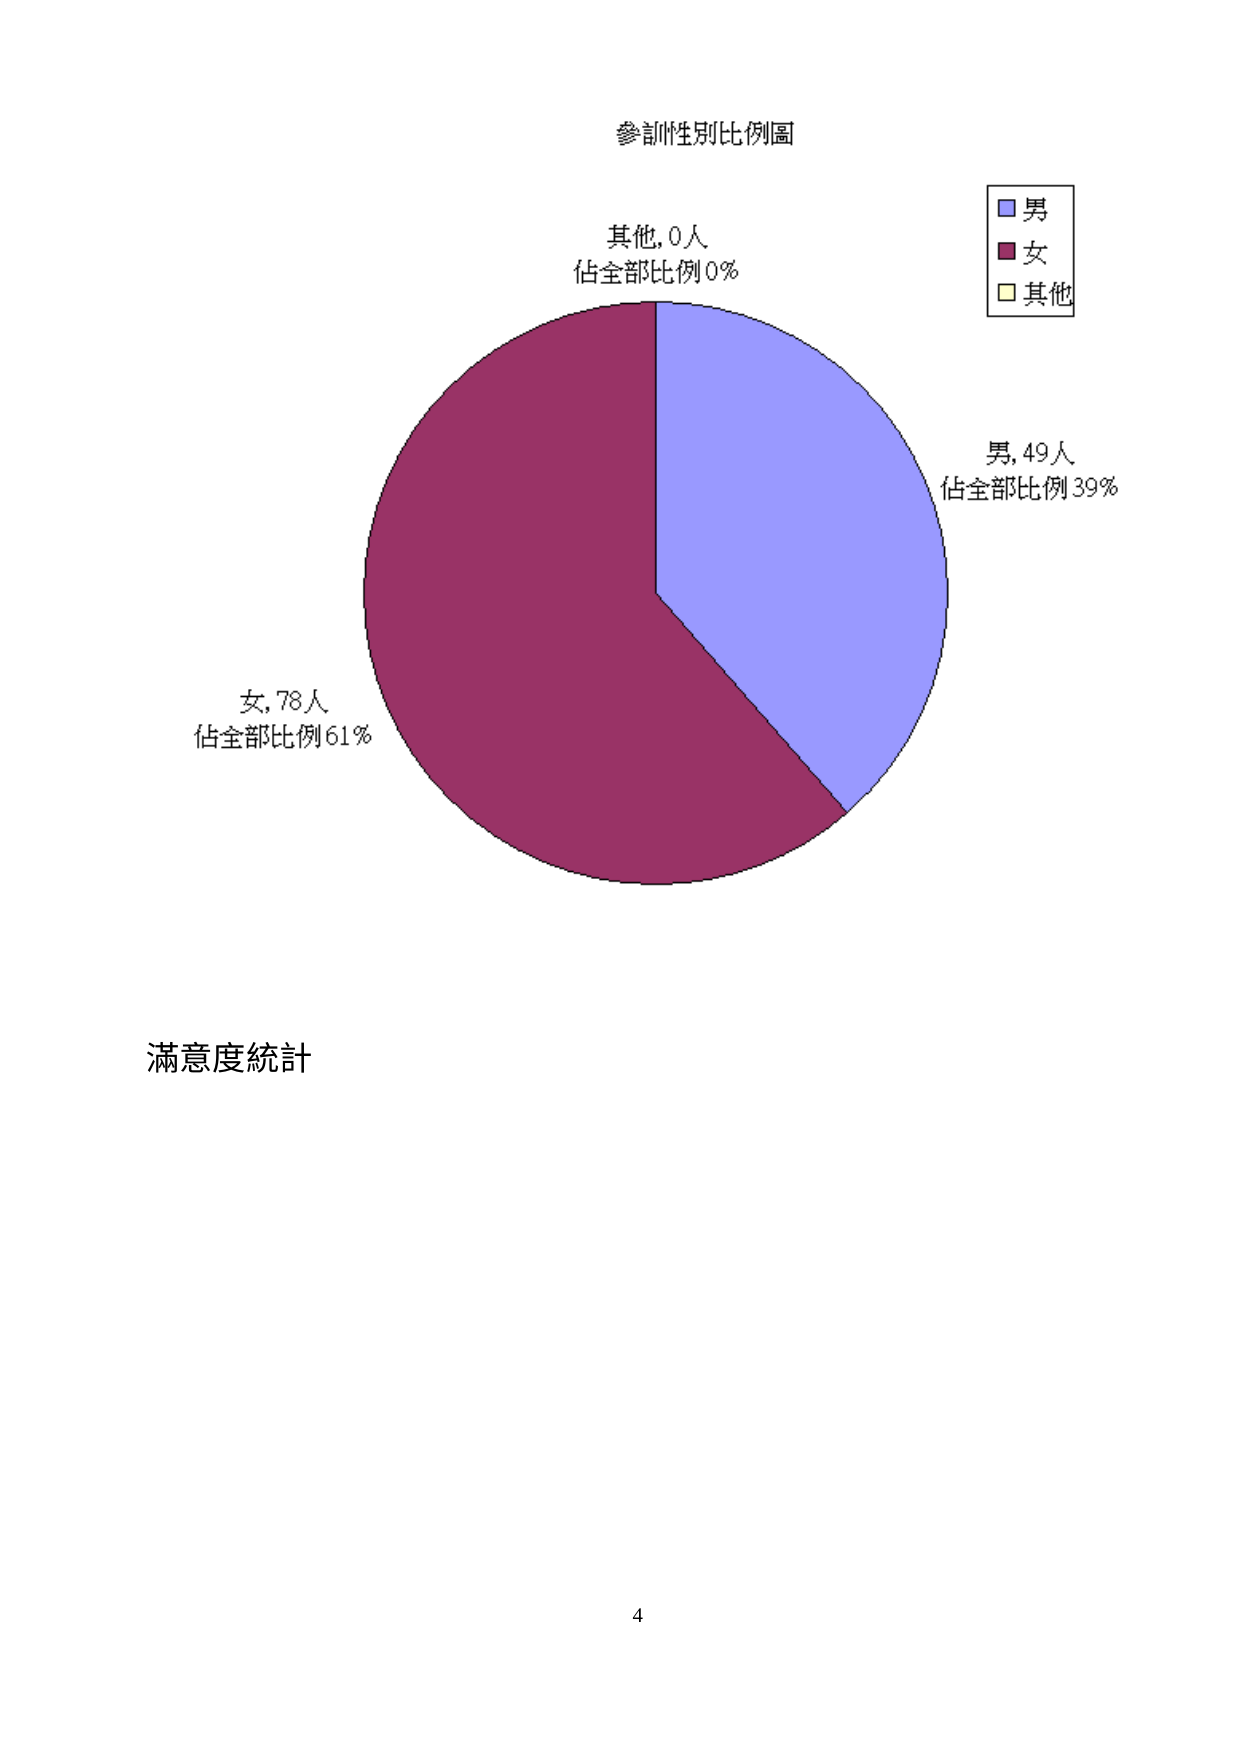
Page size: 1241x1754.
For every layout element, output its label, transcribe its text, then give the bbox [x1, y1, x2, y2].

picture [145, 93, 1145, 941]
text 滿意度統計 [112, 1031, 1144, 1079]
